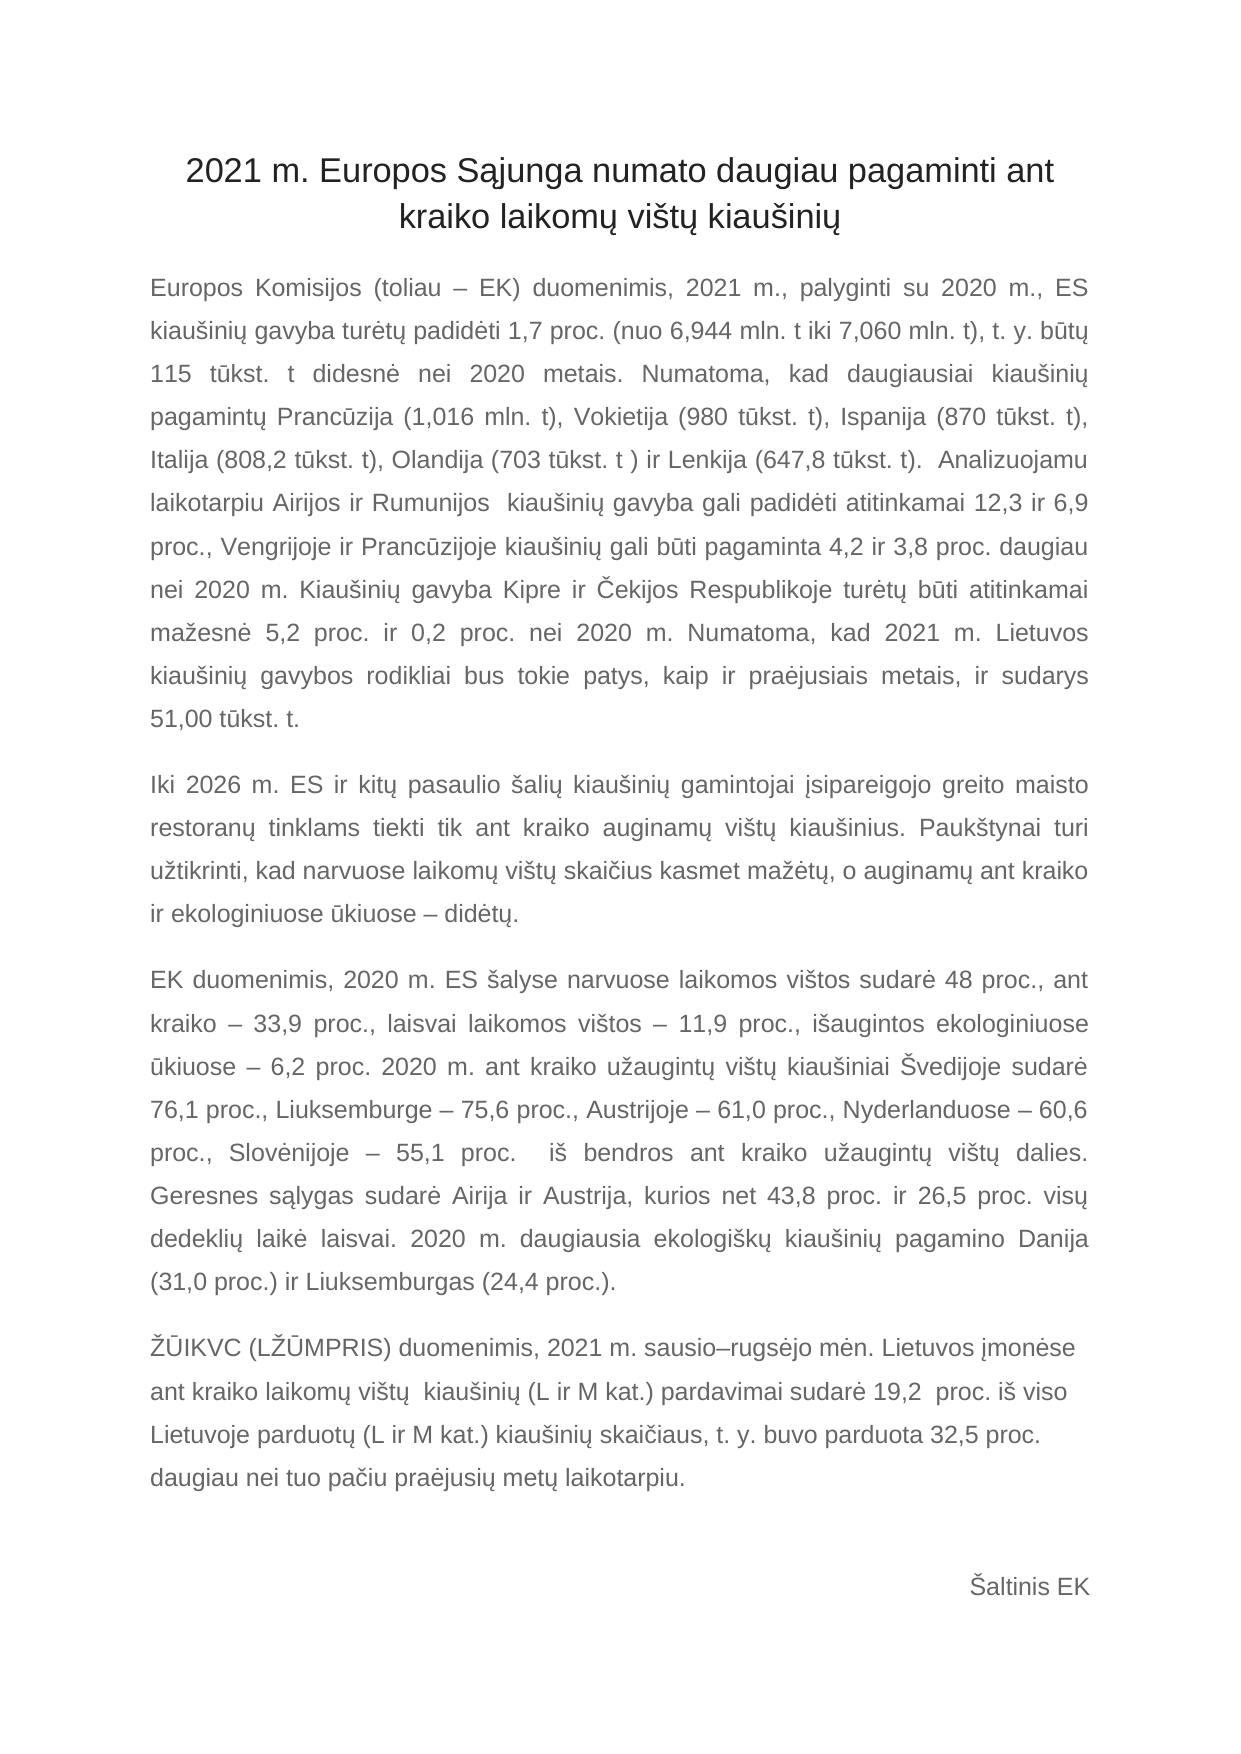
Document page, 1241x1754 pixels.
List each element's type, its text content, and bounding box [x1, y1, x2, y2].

text Europos Komisijos (toliau – EK) duomenimis, 2021 m., palyginti su 2020 m., ES kiaušinių gavyba turėtų padidėti 1,7 proc. (nuo 6,944 mln. t iki 7,060 mln. t), t. y. būtų 115 tūkst. t didesnė nei 2020 metais. Numatoma, kad daugiausiai kiaušinių pagamintų Prancūzija (1,016 mln. t), Vokietija (980 tūkst. t), Ispanija (870 tūkst. t), Italija (808,2 tūkst. t), Olandija (703 tūkst. t ) ir Lenkija (647,8 tūkst. t). Analizuojamu laikotarpiu Airijos ir Rumunijos kiaušinių gavyba gali padidėti atitinkamai 12,3 ir 6,9 proc., Vengrijoje ir Prancūzijoje kiaušinių gali būti pagaminta 4,2 ir 3,8 proc. daugiau nei 2020 m. Kiaušinių gavyba Kipre ir Čekijos Respublikoje turėtų būti atitinkamai mažesnė 5,2 proc. ir 0,2 proc. nei 2020 m. Numatoma, kad 2021 m. Lietuvos kiaušinių gavybos rodikliai bus tokie patys, kaip ir praėjusiais metais, ir sudarys 51,00 tūkst. t. [150, 273, 1090, 733]
text Iki 2026 m. ES ir kitų pasaulio šalių kiaušinių gamintojai įsipareigojo greito maisto restoranų tinklams tiekti tik ant kraiko auginamų vištų kiaušinius. Paukštynai turi užtikrinti, kad narvuose laikomų vištų skaičius kasmet mažėtų, o auginamų ant kraiko ir ekologiniuose ūkiuose – didėtų. [150, 770, 1090, 928]
text Šaltinis EK [150, 1572, 1090, 1601]
text ŽŪIKVC (LŽŪMPRIS) duomenimis, 2021 m. sausio–rugsėjo mėn. Lietuvos įmonėse ant kraiko laikomų vištų kiaušinių (L ir M kat.) pardavimai sudarė 19,2 proc. iš viso Lietuvoje parduotų (L ir M kat.) kiaušinių skaičiaus, t. y. buvo parduota 32,5 proc. daugiau nei tuo pačiu praėjusių metų laikotarpiu. [150, 1333, 1090, 1534]
text EK duomenimis, 2020 m. ES šalyse narvuose laikomos vištos sudarė 48 proc., ant kraiko – 33,9 proc., laisvai laikomos vištos – 11,9 proc., išaugintos ekologiniuose ūkiuose – 6,2 proc. 2020 m. ant kraiko užaugintų vištų kiaušiniai Švedijoje sudarė 76,1 proc., Liuksemburge – 75,6 proc., Austrijoje – 61,0 proc., Nyderlanduose – 60,6 proc., Slovėnijoje – 55,1 proc. iš bendros ant kraiko užaugintų vištų dalies. Geresnes sąlygas sudarė Airija ir Austrija, kurios net 43,8 proc. ir 26,5 proc. visų dedeklių laikė laisvai. 2020 m. daugiausia ekologiškų kiaušinių pagamino Danija (31,0 proc.) ir Liuksemburgas (24,4 proc.). [150, 965, 1090, 1296]
subtitle 2021 m. Europos Sąjunga numato daugiau pagaminti ant kraiko laikomų vištų kiaušinių [150, 150, 1090, 236]
